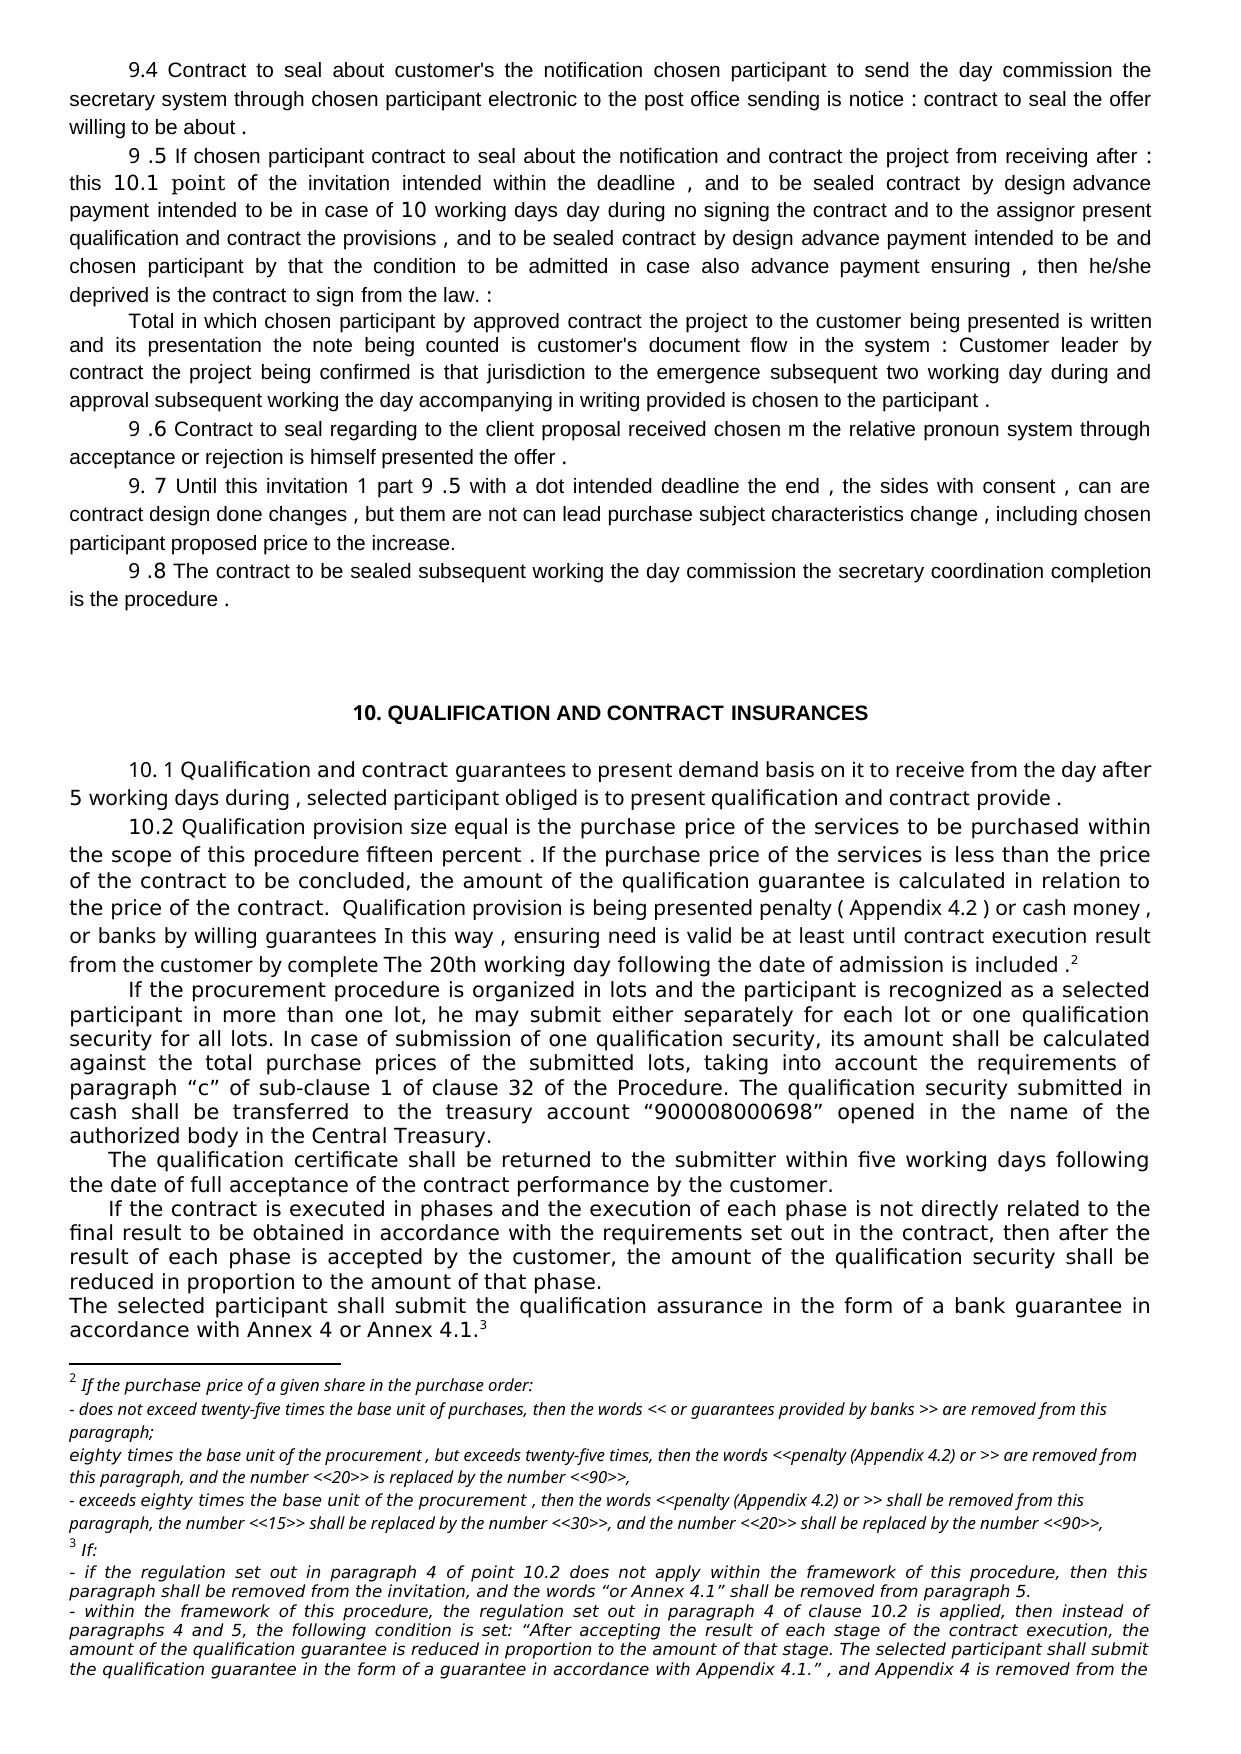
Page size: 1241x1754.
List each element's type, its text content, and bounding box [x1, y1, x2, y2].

text 9 .8 The contract to be sealed subsequent working the day commission the secretary coordination​ completion is the procedure . [69, 556, 1152, 613]
text The selected participant shall submit the qualification assurance in the form of a bank guarantee in accordance with Annex 4 or Annex 4.1. [69, 1294, 1152, 1342]
text The qualification certificate shall be returned to the submitter within five working days following the date of full acceptance of the contract performance by the customer. [69, 1148, 1152, 1197]
text 9 .6 Contract to seal regarding to the client proposal​ received chosen m the relative pronoun system​ through acceptance or rejection is himself presented the offer . [69, 414, 1152, 471]
text Total in which chosen participant by approved contract the project to the customer being presented is written and its presentation the note being counted is customer's document flow in the system : Customer leader by contract the project being confirmed is that jurisdiction to the emergence subsequent two working day during and approval subsequent working the day accompanying in writing provided is chosen to the participant . [69, 308, 1152, 414]
text If the contract is executed in phases and the execution of each phase is not directly related to the final result to be obtained in accordance with the requirements set out in the contract, then after the result of each phase is accepted by the customer, the amount of the qualification security shall be reduced in proportion to the amount of that phase. [69, 1197, 1152, 1294]
text 9 .5 If chosen participant contract to seal about the notification and contract the project from receiving after : this 10.1 point of the invitation intended within the deadline , and to be sealed contract by design advance payment intended to be in case of 10 working days day during no signing the contract and to the assignor present qualification and contract the provisions , and to be sealed contract by design advance payment intended to be and chosen participant by that the condition to be admitted in case also advance payment ensuring , then he/she deprived is the contract to sign from the law. : [69, 141, 1152, 308]
text 10. 1 Qualification and contract​ guarantees​ to present demand basis on it​ to receive from the day after 5 working days during , selected participant obliged is to present qualification and contract provide .​ [69, 755, 1152, 812]
text 9.4 Contract to seal about customer's the notification chosen participant to send the day commission the secretary system​ through chosen participant electronic to the post office sending is notice : contract to seal the offer willing to be about . [69, 56, 1152, 141]
text 10.2 Qualification provision size equal is the purchase price of the services to be purchased within the scope of this procedure fifteen percent . If the purchase price of the services is less than the price of the contract to be concluded, the amount of the qualification guarantee is calculated in relation to the price of the contract. Qualification provision is being presented penalty ( Appendix 4.2 ) or​ cash money , or banks by willing guarantees In this way , ensuring need is valid be at least until contract execution result from the customer by complete The 20th working day following the date of admission is included . [69, 812, 1152, 978]
text 9. 7 Until this invitation 1​ part 9 .5 with a dot intended deadline the end , the sides with consent , can are contract design done changes , but them are not can lead purchase subject characteristics change , including chosen participant proposed price to the increase. [69, 471, 1152, 556]
text If the procurement procedure is organized in lots and the participant is recognized as a selected participant in more than one lot, he may submit either separately for each lot or one qualification security for all lots. In case of submission of one qualification security, its amount shall be calculated against the total purchase prices of the submitted lots, taking into account the requirements of paragraph “c” of sub-clause 1 of clause 32 of the Procedure. The qualification security submitted in cash shall be transferred to the treasury account “900008000698” opened in the name of the authorized body in the Central Treasury. [69, 978, 1152, 1148]
text 10. QUALIFICATION AND CONTRACT INSURANCES​​ [69, 698, 1152, 727]
